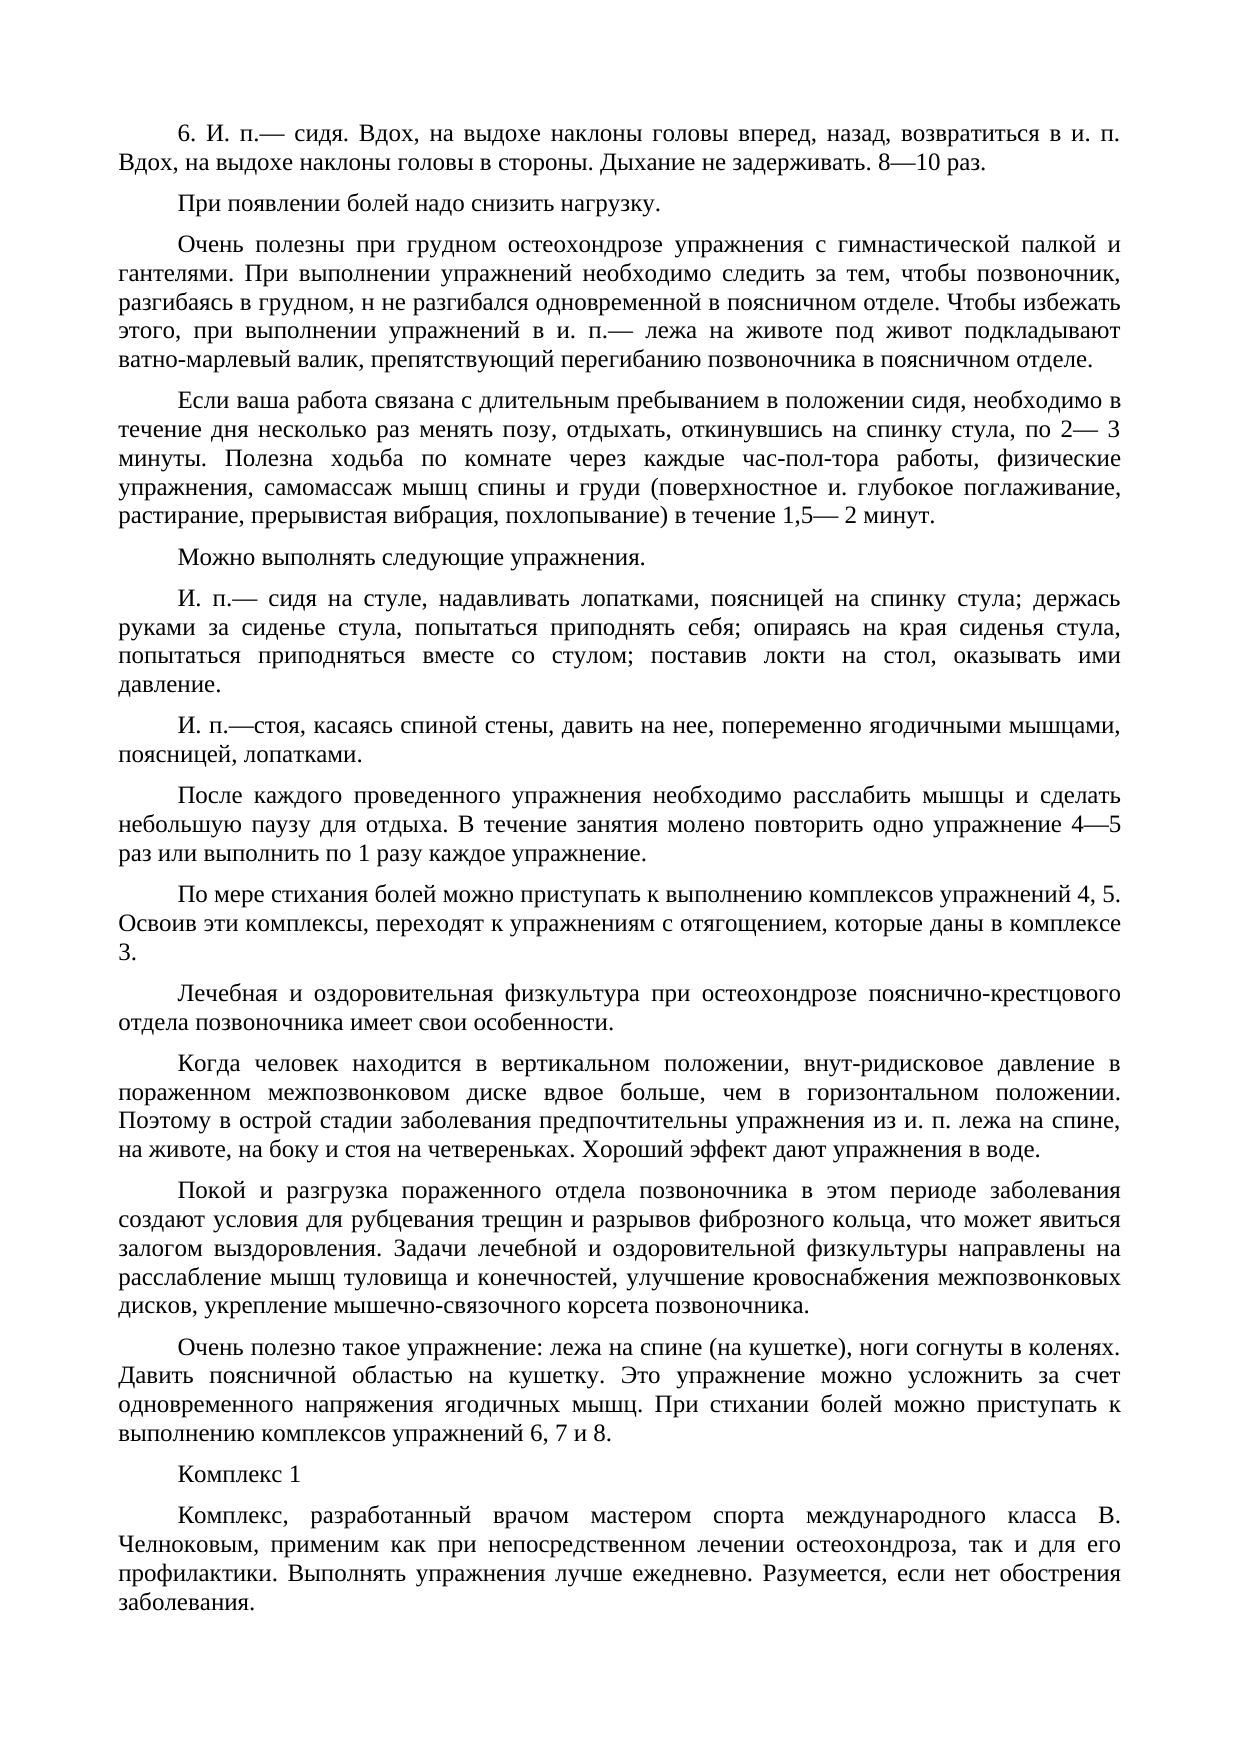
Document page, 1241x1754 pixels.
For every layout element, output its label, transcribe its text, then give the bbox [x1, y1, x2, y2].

text Комплекс 1 [118, 1459, 1122, 1488]
text Очень полезно такое упражнение: лежа на спине (на кушетке), ноги согнуты в коленях. Давить поясничной областью на кушетку. Это упражнение можно усложнить за счет одновременного напряжения ягодичных мышц. При стихании болей можно приступать к выполнению комплексов упражнений 6, 7 и 8. [118, 1332, 1122, 1447]
text Комплекс, разработанный врачом мастером спорта международного класса В. Челноковым, применим как при непосредственном лечении остеохондроза, так и для его профилактики. Выполнять упражнения лучше ежедневно. Разумеется, если нет обострения заболевания. [118, 1501, 1122, 1616]
text По мере стихания болей можно приступать к выполнению комплексов упражнений 4, 5. Освоив эти комплексы, переходят к упражнениям с отягощением, которые даны в комплексе 3. [118, 879, 1122, 966]
text Когда человек находится в вертикальном положении, внут-ридисковое давление в пораженном межпозвонковом диске вдвое больше, чем в горизонтальном положении. Поэтому в острой стадии заболевания предпочтительны упражнения из и. п. лежа на спине, на животе, на боку и стоя на четвереньках. Хороший эффект дают упражнения в воде. [118, 1048, 1122, 1163]
text После каждого проведенного упражнения необходимо расслабить мышцы и сделать небольшую паузу для отдыха. В течение занятия молено повторить одно упражнение 4—5 раз или выполнить по 1 разу каждое упражнение. [118, 781, 1122, 867]
text При появлении болей надо снизить нагрузку. [118, 188, 1122, 217]
text Покой и разгрузка пораженного отдела позвоночника в этом периоде заболевания создают условия для рубцевания трещин и разрывов фиброзного кольца, что может явиться залогом выздоровления. Задачи лечебной и оздоровительной физкультуры направлены на расслабление мышц туловища и конечностей, улучшение кровоснабжения межпозвонковых дисков, укрепление мышечно-связочного корсета позвоночника. [118, 1176, 1122, 1319]
text И. п.—стоя, касаясь спиной стены, давить на нее, попеременно ягодичными мышцами, поясницей, лопатками. [118, 711, 1122, 768]
text Можно выполнять следующие упражнения. [118, 542, 1122, 571]
text Лечебная и оздоровительная физкультура при остеохондрозе пояснично-крестцового отдела позвоночника имеет свои особенности. [118, 978, 1122, 1036]
text 6. И. п.— сидя. Вдох, на выдохе наклоны головы вперед, назад, возвратиться в и. п. Вдох, на выдохе наклоны головы в стороны. Дыхание не задерживать. 8—10 раз. [118, 118, 1122, 176]
text И. п.— сидя на стуле, надавливать лопатками, поясницей на спинку стула; держась руками за сиденье стула, попытаться приподнять себя; опираясь на края сиденья стула, попытаться приподняться вместе со стулом; поставив локти на стол, оказывать ими давление. [118, 583, 1122, 698]
text Очень полезны при грудном остеохондрозе упражнения с гимнастической палкой и гантелями. При выполнении упражнений необходимо следить за тем, чтобы позвоночник, разгибаясь в грудном, н не разгибался одновременной в поясничном отделе. Чтобы избежать этого, при выполнении упражнений в и. п.— лежа на животе под живот подкладывают ватно-марлевый валик, препятствующий перегибанию позвоночника в поясничном отделе. [118, 229, 1122, 373]
text Если ваша работа связана с длительным пребыванием в положении сидя, необходимо в течение дня несколько раз менять позу, отдыхать, откинувшись на спинку стула, по 2— 3 минуты. Полезна ходьба по комнате через каждые час-пол-тора работы, физические упражнения, самомассаж мышц спины и груди (поверхностное и. глубокое поглаживание, растирание, прерывистая вибрация, похлопывание) в течение 1,5— 2 минут. [118, 386, 1122, 529]
